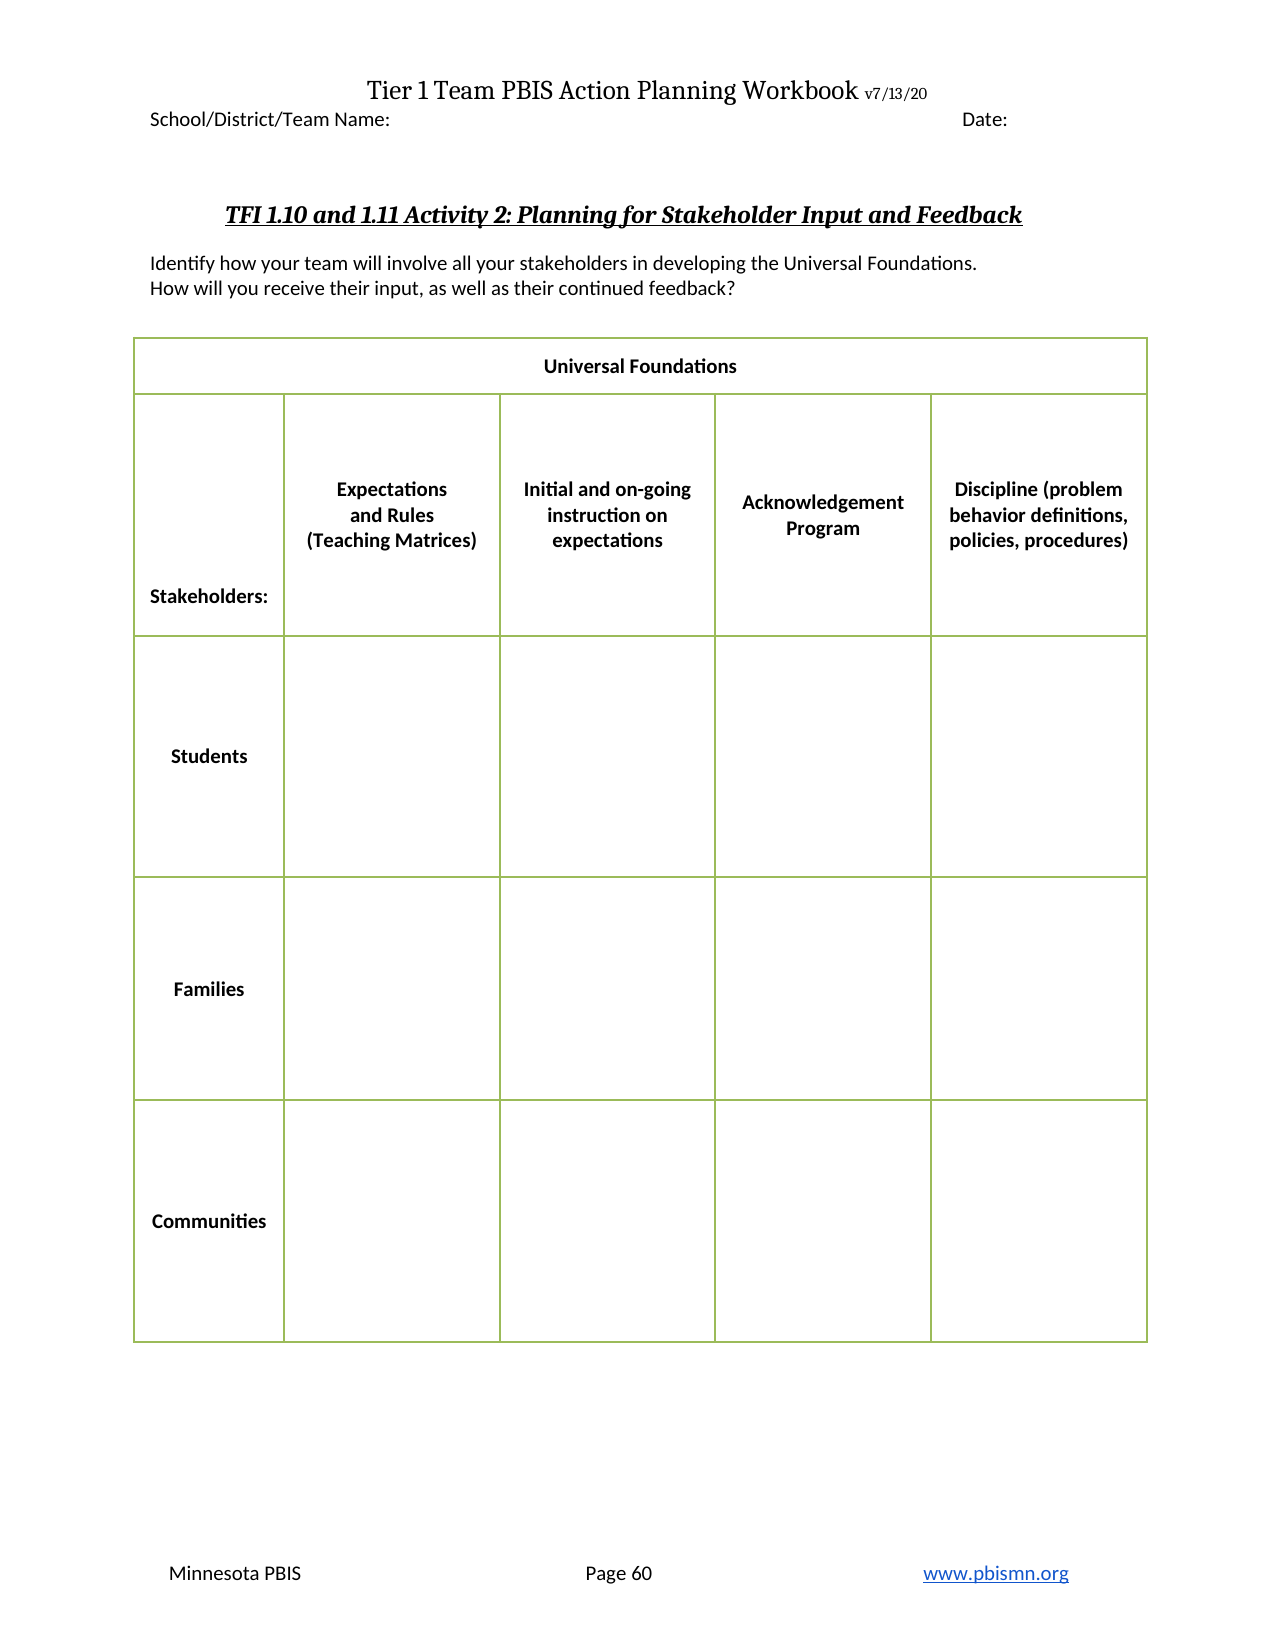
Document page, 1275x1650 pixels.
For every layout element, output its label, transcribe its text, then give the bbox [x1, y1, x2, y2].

subtitle TFI 1.10 and 1.11 Activity 2: Planning for Stakeholder Input and Feedback [225, 201, 1125, 229]
table_cell Students [135, 637, 283, 876]
table_cell Initial and on-going instruction on expectations [501, 395, 714, 634]
table_cell [716, 637, 930, 876]
table_cell [501, 878, 714, 1099]
text Identify how your team will involve all your stakeholders in developing the Universal Foundations. [150, 250, 1125, 276]
text How will you receive their input, as well as their continued feedback? [150, 276, 1125, 301]
table_cell [932, 637, 1146, 876]
table_cell Discipline (problem behavior definitions, policies, procedures) [932, 395, 1146, 634]
table_cell Expectations and Rules (Teaching Matrices) [285, 395, 499, 634]
table_cell [716, 1101, 930, 1341]
table_cell [501, 637, 714, 876]
table_cell Communities [135, 1101, 283, 1341]
table_cell [285, 1101, 499, 1341]
table_cell [501, 1101, 714, 1341]
table_cell Stakeholders: [135, 395, 283, 634]
table_cell [932, 878, 1146, 1099]
table_cell [932, 1101, 1146, 1341]
table_cell [285, 878, 499, 1099]
table_cell [716, 878, 930, 1099]
table_header Universal Foundations [135, 339, 1146, 393]
table_cell [285, 637, 499, 876]
table_cell Families [135, 878, 283, 1099]
table_cell Acknowledgement Program [716, 395, 930, 634]
